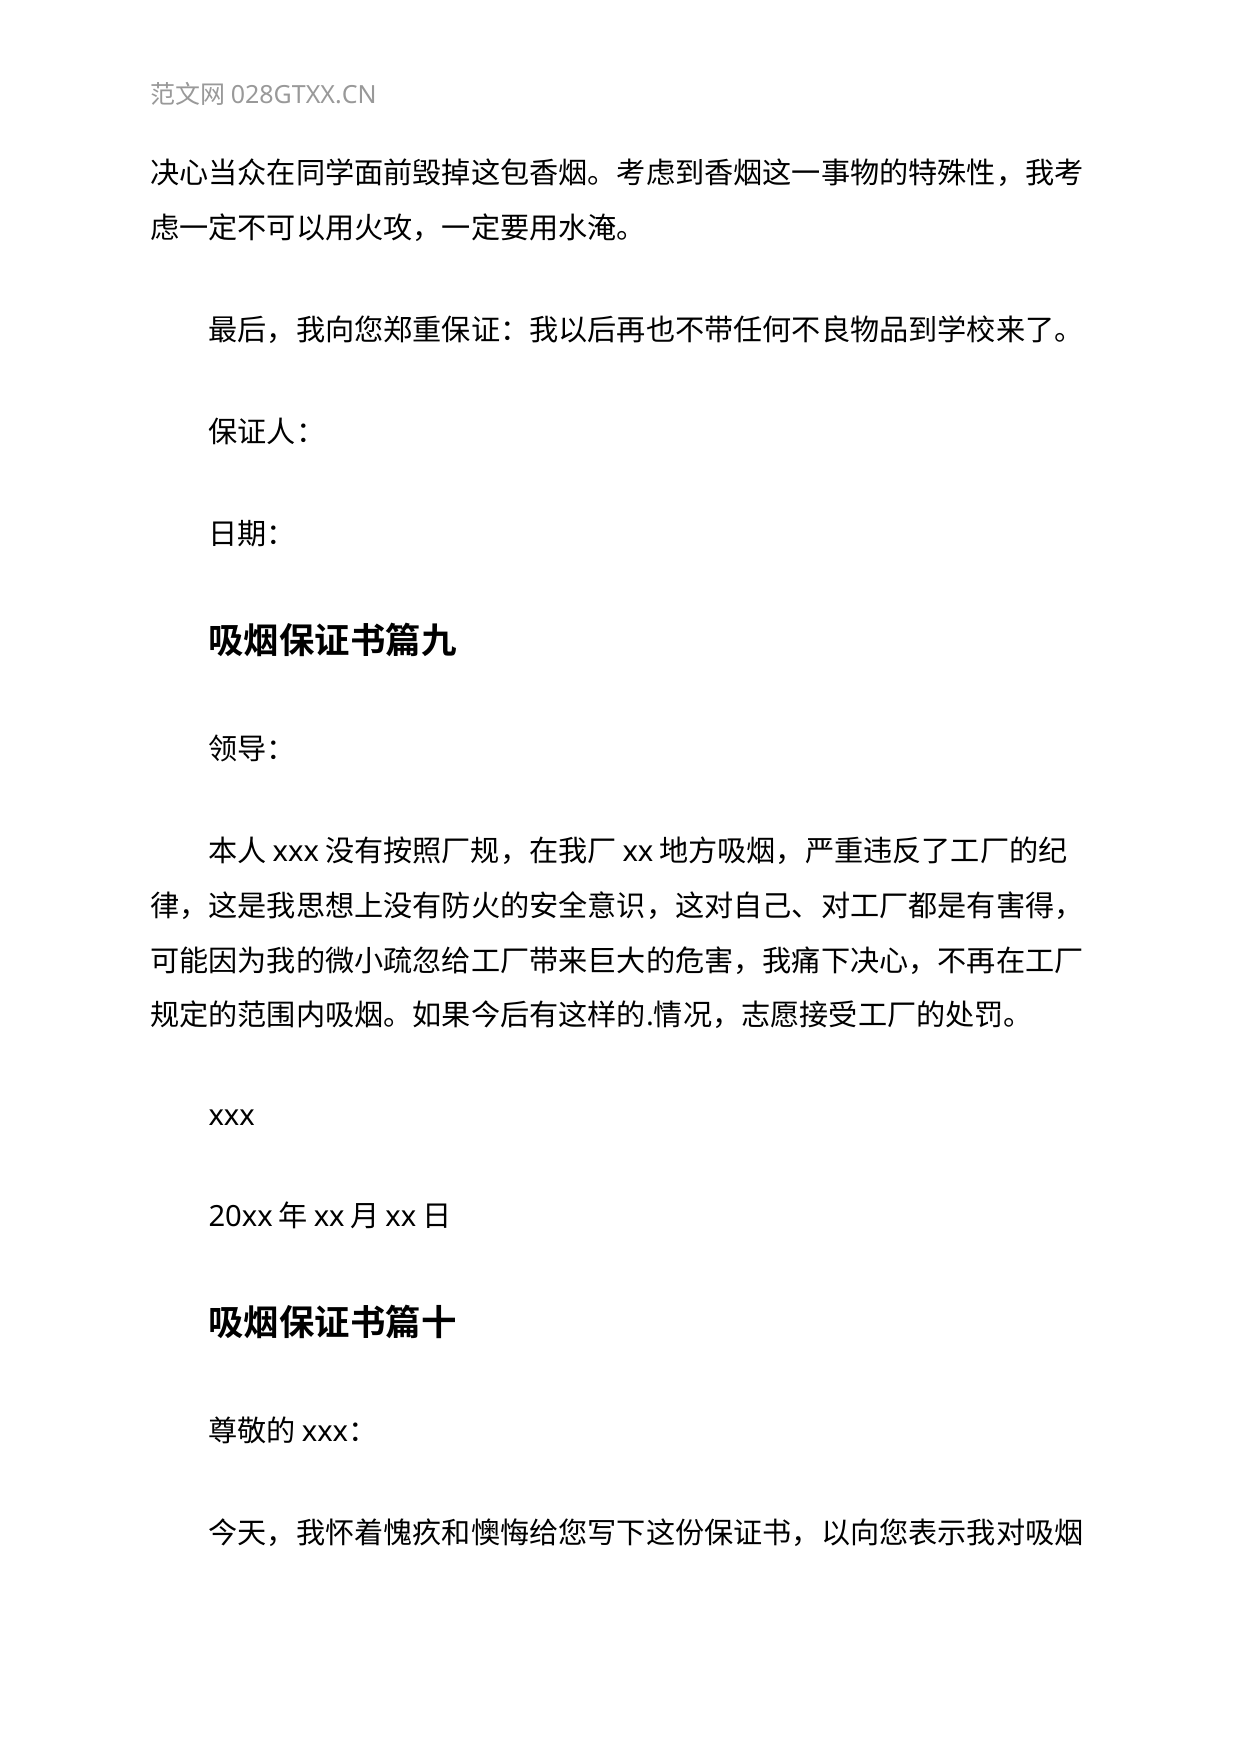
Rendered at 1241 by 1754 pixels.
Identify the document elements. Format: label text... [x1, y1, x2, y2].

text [150, 1510, 1090, 1552]
text 本人xxx没有按照厂规，在我厂xx地方吸烟，严重违反了工厂的纪律，这是我思想上没有防火的安全意识，这对自己、对工厂都是有害得，可能因为我的微小疏忽给工厂带来巨大的危害，我痛下决心，不再在工厂规定的范围内吸烟。如果今后有这样的.情况，志愿接受工厂的处罚。 [150, 827, 1090, 1034]
text 领导： [150, 725, 1090, 768]
text 吸烟保证书篇九 [150, 612, 1090, 663]
text 日期： [150, 510, 1090, 552]
text 尊敬的xxx： [150, 1408, 1090, 1450]
text 最后，我向您郑重保证：我以后再也不带任何不良物品到学校来了。 [150, 307, 1090, 349]
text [150, 150, 1090, 247]
text 吸烟保证书篇十 [150, 1294, 1090, 1346]
text xxx [150, 1094, 1090, 1134]
text 20xx年xx月xx日 [150, 1192, 1090, 1235]
text 保证人： [150, 408, 1090, 451]
